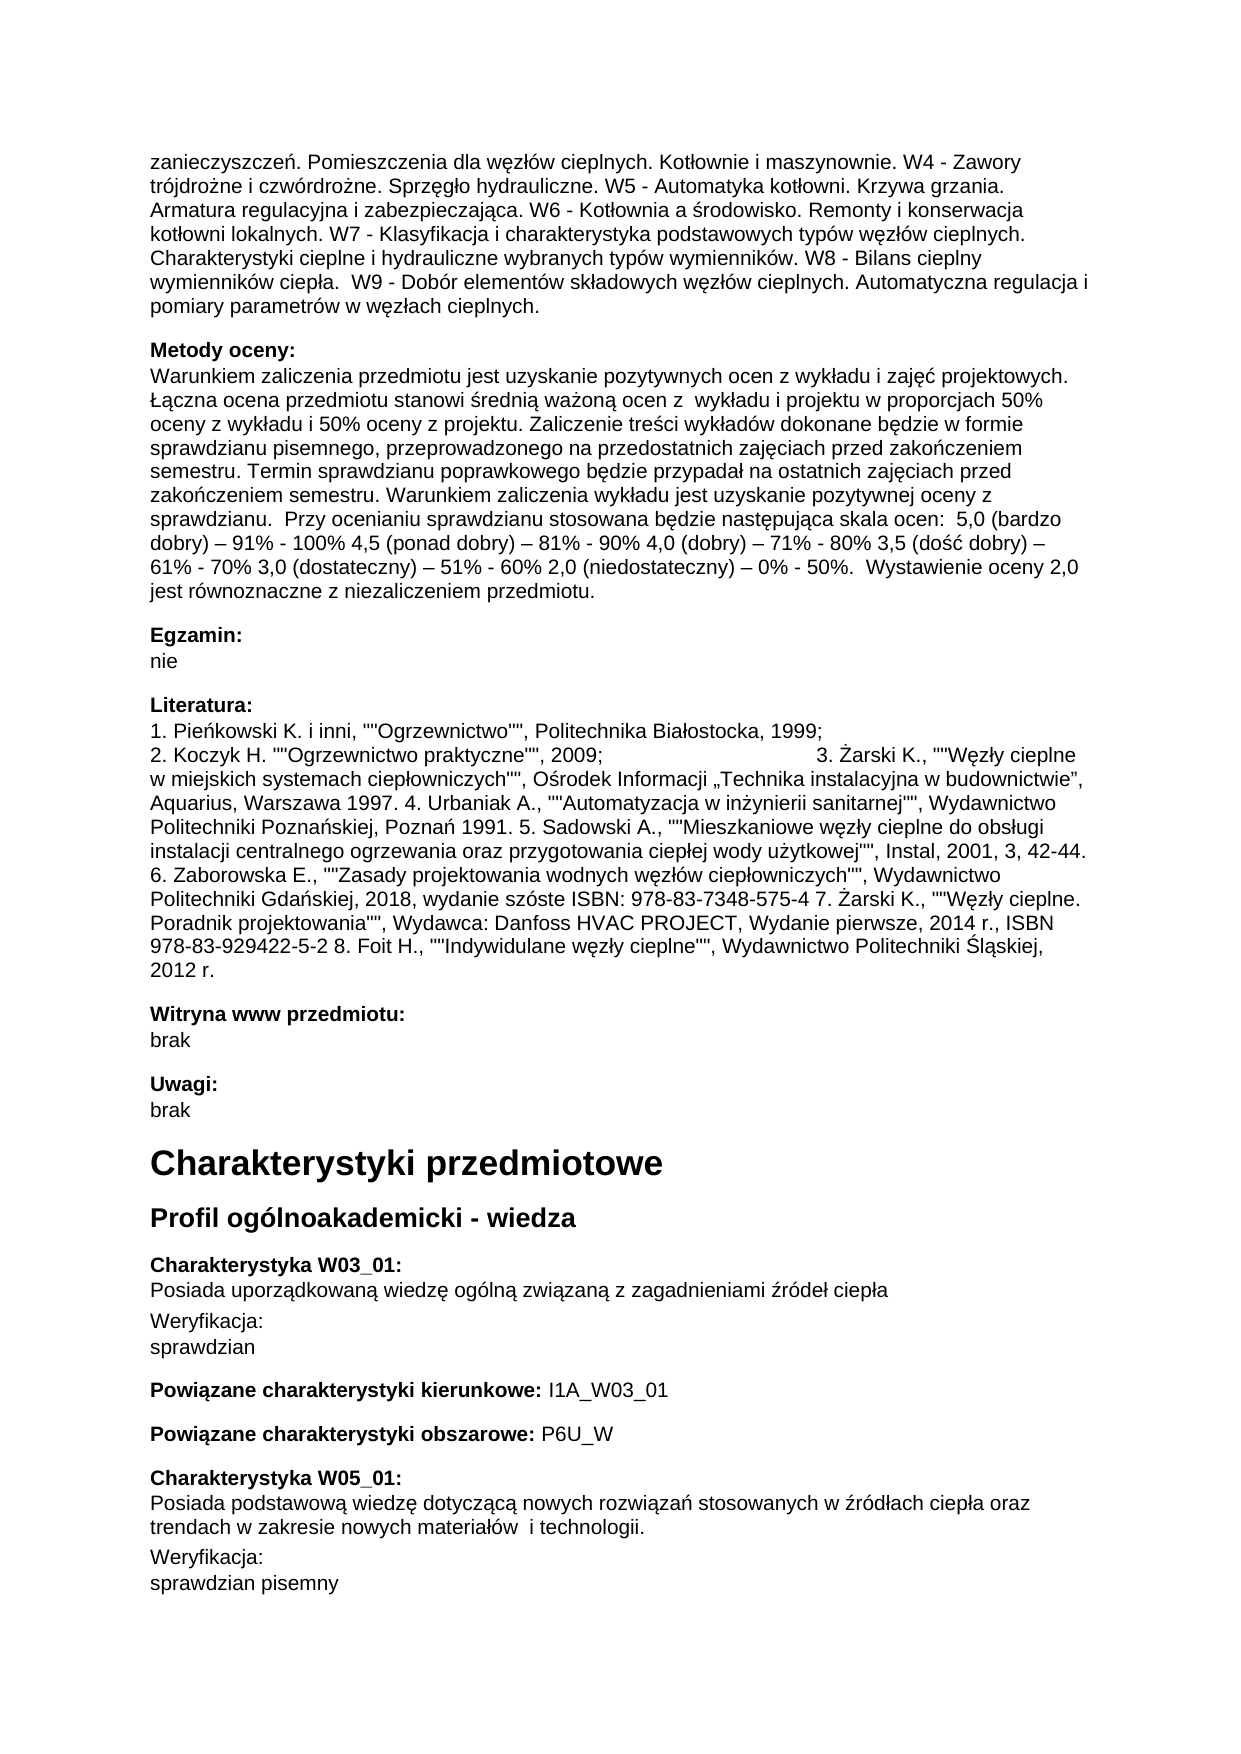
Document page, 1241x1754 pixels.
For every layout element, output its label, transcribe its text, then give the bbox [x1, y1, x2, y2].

text Witryna www przedmiotu: [150, 1002, 1090, 1026]
text 1. Pieńkowski K. i inni, ""Ogrzewnictwo"", Politechnika Białostocka, 1999; 2. Koczyk H. ""Ogrzewnictwo praktyczne"", 2009; 3. Żarski K., ""Węzły cieplne w miejskich systemach ciepłowniczych"", Ośrodek Informacji „Technika instalacyjna w budownictwie”, Aquarius, Warszawa 1997. 4. Urbaniak A., ""Automatyzacja w inżynierii sanitarnej"", Wydawnictwo Politechniki Poznańskiej, Poznań 1991. 5. Sadowski A., ""Mieszkaniowe węzły cieplne do obsługi instalacji centralnego ogrzewania oraz przygotowania ciepłej wody użytkowej"", Instal, 2001, 3, 42-44. 6. Zaborowska E., ""Zasady projektowania wodnych węzłów ciepłowniczych"", Wydawnictwo Politechniki Gdańskiej, 2018, wydanie szóste ISBN: 978-83-7348-575-4 7. Żarski K., ""Węzły cieplne. Poradnik projektowania"", Wydawca: Danfoss HVAC PROJECT, Wydanie pierwsze, 2014 r., ISBN 978-83-929422-5-2 8. Foit H., ""Indywidulane węzły cieplne"", Wydawnictwo Politechniki Śląskiej, 2012 r. [150, 719, 1090, 982]
text Charakterystyka W03_01: [150, 1253, 1090, 1277]
text Metody oceny: [150, 337, 1090, 361]
text Warunkiem zaliczenia przedmiotu jest uzyskanie pozytywnych ocen z wykładu i zajęć projektowych. Łączna ocena przedmiotu stanowi średnią ważoną ocen z wykładu i projektu w proporcjach 50% oceny z wykładu i 50% oceny z projektu. Zaliczenie treści wykładów dokonane będzie w formie sprawdzianu pisemnego, przeprowadzonego na przedostatnich zajęciach przed zakończeniem semestru. Termin sprawdzianu poprawkowego będzie przypadał na ostatnich zajęciach przed zakończeniem semestru. Warunkiem zaliczenia wykładu jest uzyskanie pozytywnej oceny z sprawdzianu. Przy ocenianiu sprawdzianu stosowana będzie następująca skala ocen: 5,0 (bardzo dobry) – 91% - 100% 4,5 (ponad dobry) – 81% - 90% 4,0 (dobry) – 71% - 80% 3,5 (dość dobry) – 61% - 70% 3,0 (dostateczny) – 51% - 60% 2,0 (niedostateczny) – 0% - 50%. Wystawienie oceny 2,0 jest równoznaczne z niezaliczeniem przedmiotu. [150, 363, 1090, 603]
text Charakterystyka W05_01: [150, 1466, 1090, 1490]
text sprawdzian [150, 1334, 1090, 1358]
text Posiada uporządkowaną wiedzę ogólną związaną z zagadnieniami źródeł ciepła [150, 1278, 1090, 1302]
text nie [150, 649, 1090, 673]
text Egzamin: [150, 623, 1090, 647]
text Uwagi: [150, 1072, 1090, 1096]
text brak [150, 1028, 1090, 1052]
subtitle Profil ogólnoakademicki - wiedza [150, 1202, 1090, 1233]
text Powiązane charakterystyki obszarowe: P6U_W [150, 1422, 1090, 1446]
text Weryfikacja: [150, 1545, 1090, 1569]
text sprawdzian pisemny [150, 1571, 1090, 1595]
text Weryfikacja: [150, 1308, 1090, 1332]
text Posiada podstawową wiedzę dotyczącą nowych rozwiązań stosowanych w źródłach ciepła oraz trendach w zakresie nowych materiałów i technologii. [150, 1491, 1090, 1539]
text Literatura: [150, 693, 1090, 717]
subtitle Charakterystyki przedmiotowe [150, 1142, 1090, 1182]
text Powiązane charakterystyki kierunkowe: I1A_W03_01 [150, 1378, 1090, 1402]
text brak [150, 1098, 1090, 1122]
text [150, 150, 1090, 318]
